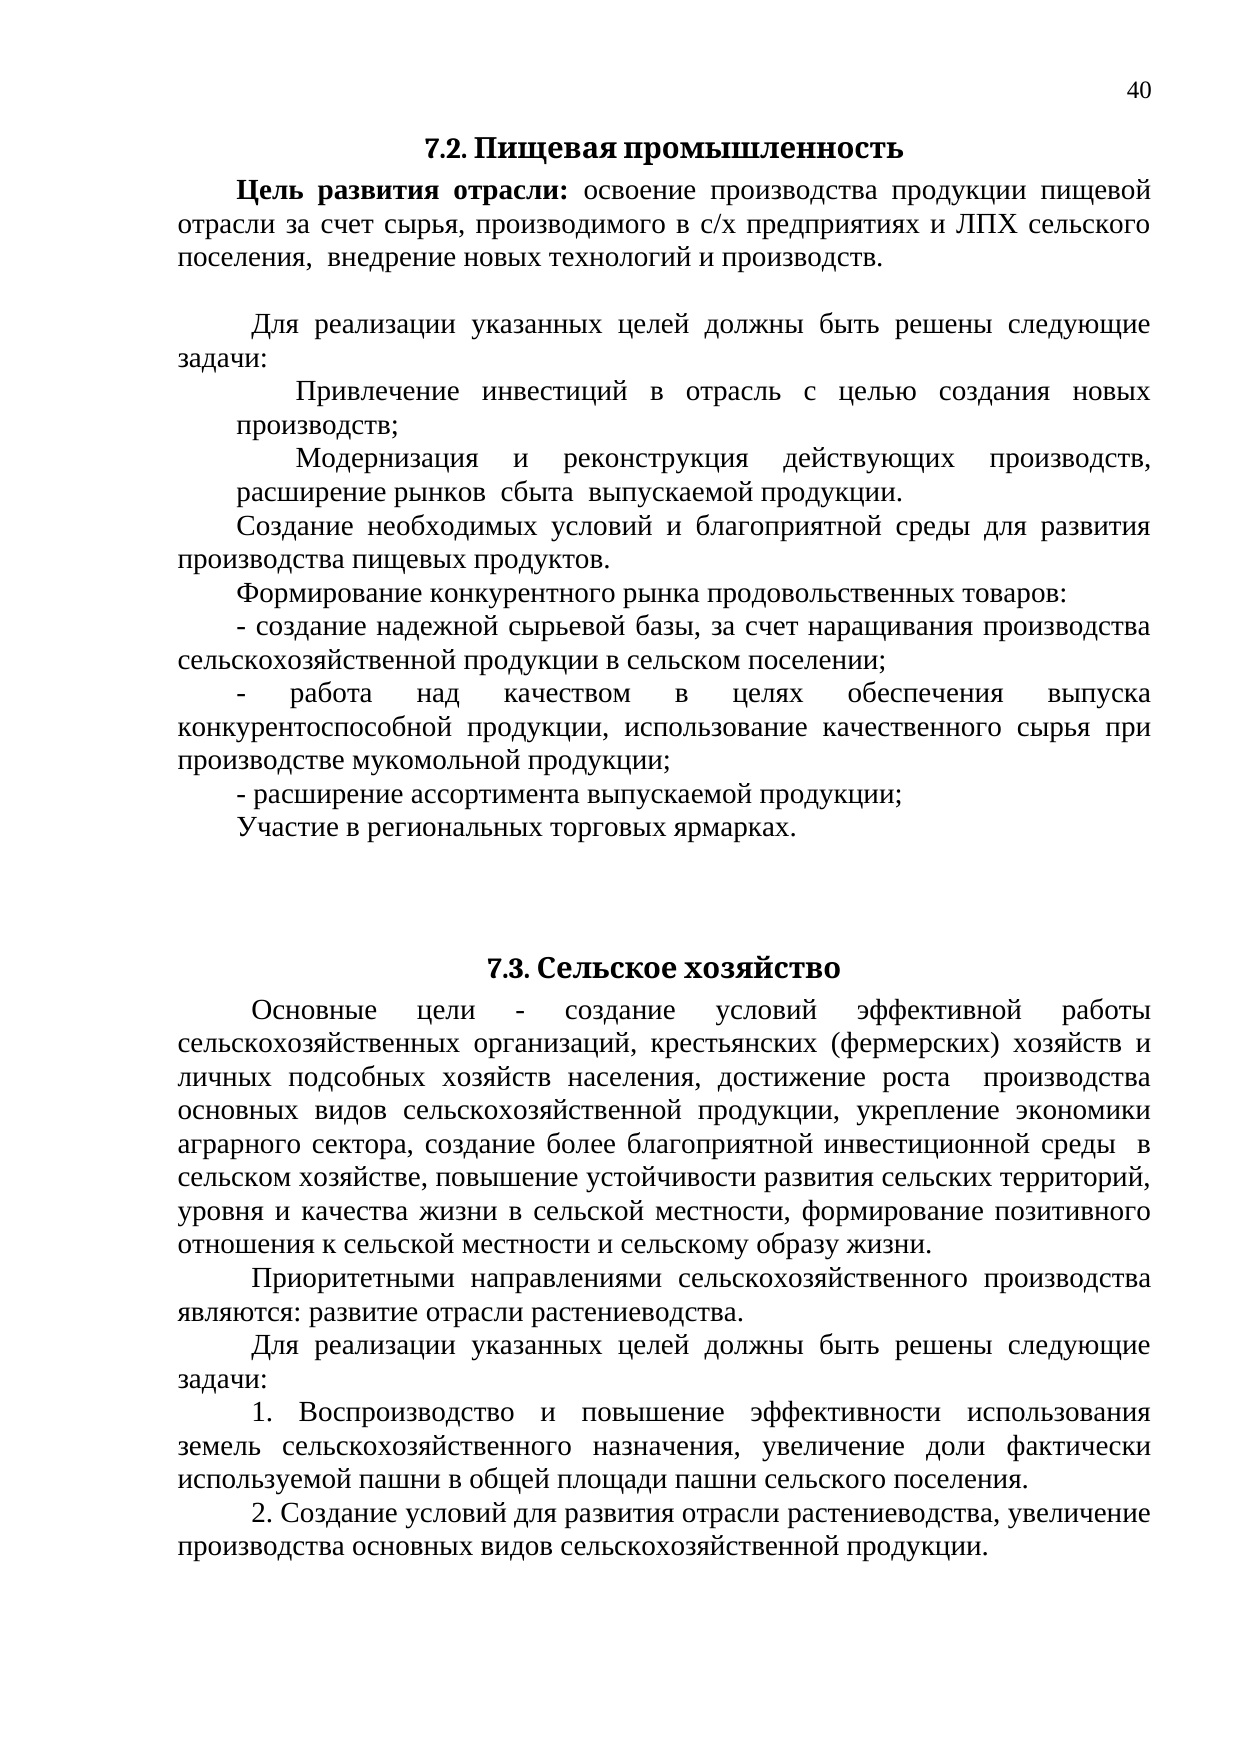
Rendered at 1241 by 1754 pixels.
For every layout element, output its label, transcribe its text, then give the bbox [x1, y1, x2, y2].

text Создание необходимых условий и благоприятной среды для развития производства пищевых продуктов. [177, 508, 1152, 575]
text - создание надежной сырьевой базы, за счет наращивания производства сельскохозяйственной продукции в сельском поселении; [177, 608, 1152, 675]
text - работа над качеством в целях обеспечения выпуска конкурентоспособной продукции, использование качественного сырья при производстве мукомольной продукции; [177, 675, 1152, 776]
text Для реализации указанных целей должны быть решены следующие задачи: [177, 306, 1152, 373]
text Формирование конкурентного рынка продовольственных товаров: [177, 575, 1152, 608]
text Участие в региональных торговых ярмарках. [177, 809, 1152, 843]
text 2. Создание условий для развития отрасли растениеводства, увеличение производства основных видов сельскохозяйственной продукции. [177, 1495, 1152, 1562]
text Модернизация и реконструкция действующих производств, расширение рынков сбыта выпускаемой продукции. [236, 441, 1152, 508]
subtitle 7.3. Сельское хозяйство [177, 952, 1152, 986]
subtitle 7.2. Пищевая промышленность [177, 132, 1152, 166]
text Привлечение инвестиций в отрасль с целью создания новых производств; [236, 373, 1152, 441]
text Цель развития отрасли: освоение производства продукции пищевой отрасли за счет сырья, производимого в с/х предприятиях и ЛПХ сельского поселения, внедрение новых технологий и производств. [177, 172, 1152, 273]
text Для реализации указанных целей должны быть решены следующие задачи: [177, 1327, 1152, 1394]
text 1. Воспроизводство и повышение эффективности использования земель сельскохозяйственного назначения, увеличение доли фактически используемой пашни в общей площади пашни сельского поселения. [177, 1394, 1152, 1495]
text Приоритетными направлениями сельскохозяйственного производства являются: развитие отрасли растениеводства. [177, 1260, 1152, 1327]
text Основные цели - создание условий эффективной работы сельскохозяйственных организаций, крестьянских (фермерских) хозяйств и личных подсобных хозяйств населения, достижение роста производства основных видов сельскохозяйственной продукции, укрепление экономики аграрного сектора, создание более благоприятной инвестиционной среды в сельском хозяйстве, повышение устойчивости развития сельских территорий, уровня и качества жизни в сельской местности, формирование позитивного отношения к сельской местности и сельскому образу жизни. [177, 992, 1152, 1260]
text - расширение ассортимента выпускаемой продукции; [177, 776, 1152, 809]
